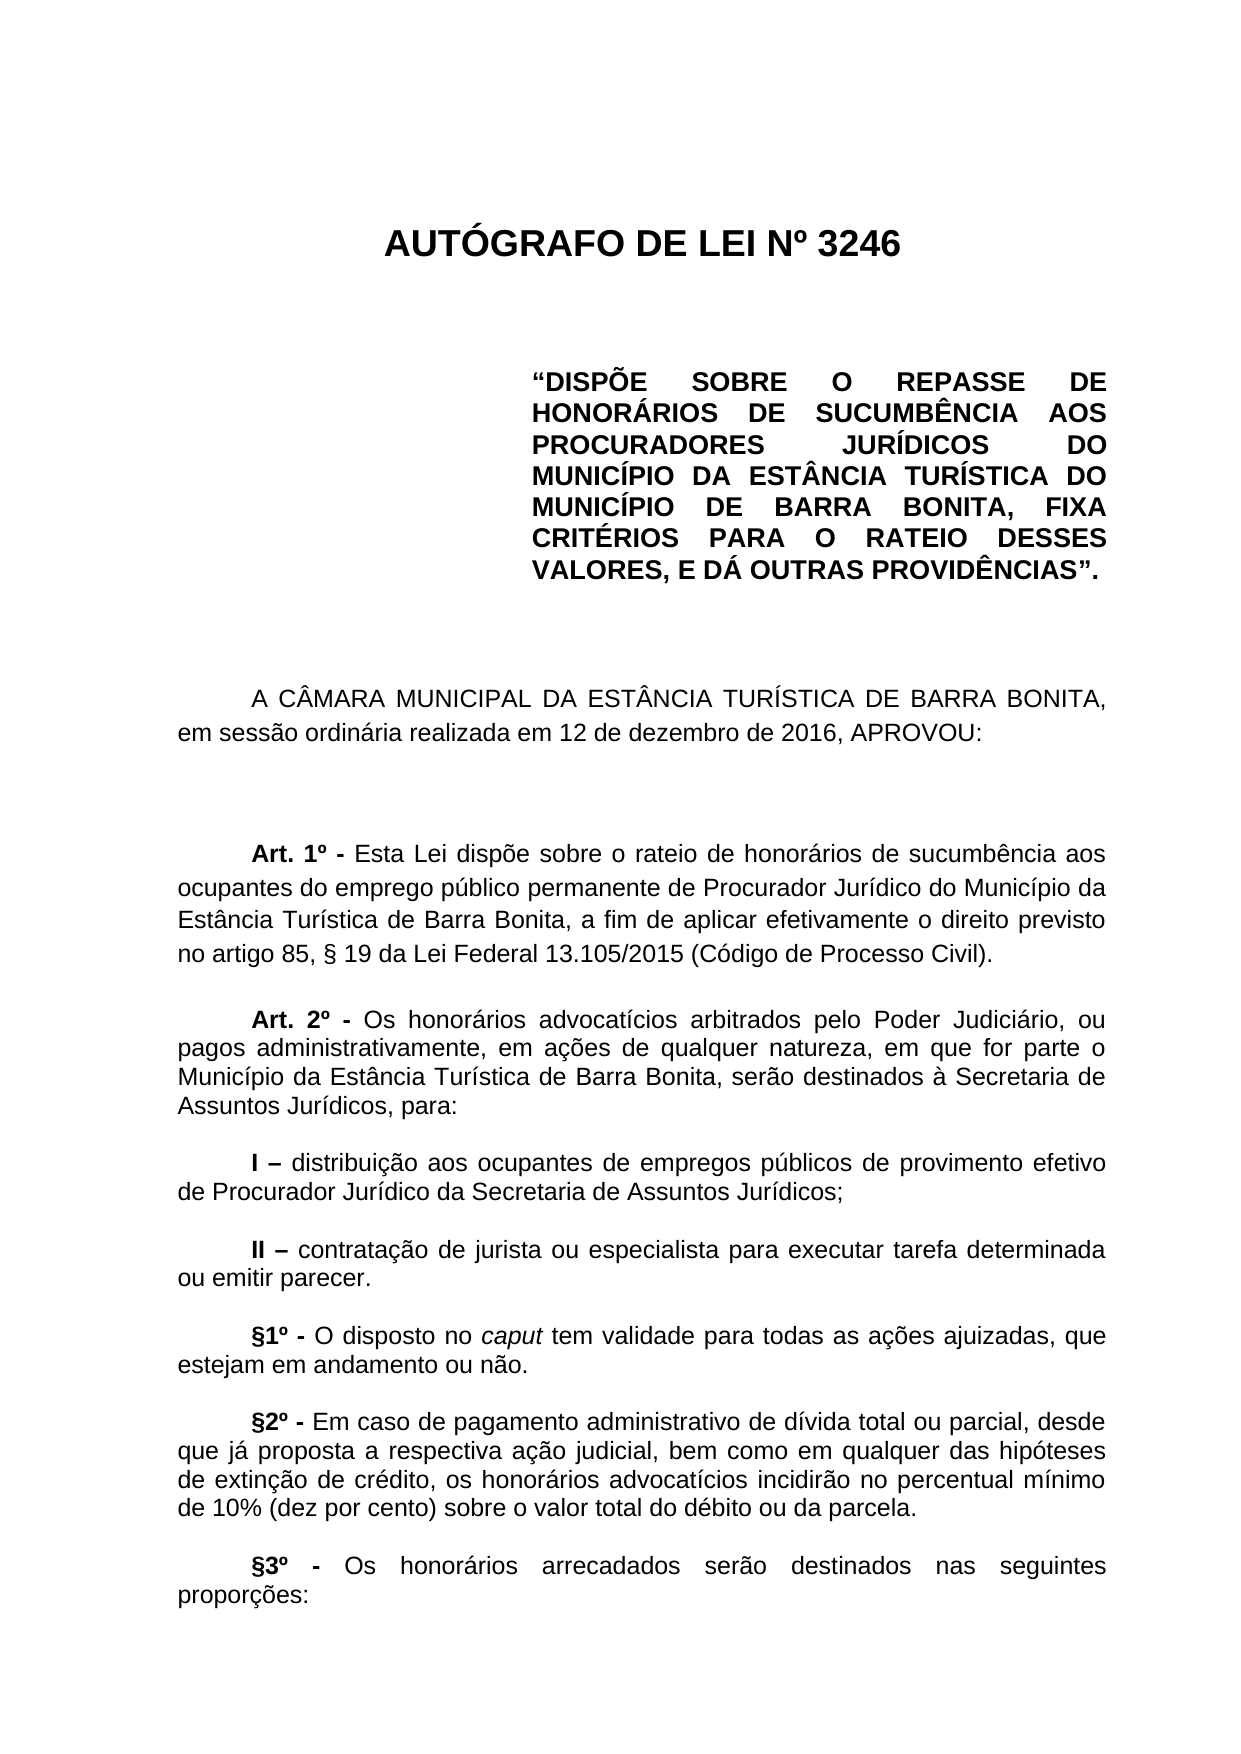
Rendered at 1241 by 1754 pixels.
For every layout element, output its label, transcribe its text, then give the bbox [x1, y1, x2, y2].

text “DISPÕE SOBRE O REPASSE DE HONORÁRIOS DE SUCUMBÊNCIA AOS PROCURADORES JURÍDICOS DO MUNICÍPIO DA ESTÂNCIA TURÍSTICA DO MUNICÍPIO DE BARRA BONITA, FIXA CRITÉRIOS PARA O RATEIO DESSES VALORES, E DÁ OUTRAS PROVIDÊNCIAS”. [532, 366, 1107, 585]
text A CÂMARA MUNICIPAL DA ESTÂNCIA TURÍSTICA DE BARRA BONITA, em sessão ordinária realizada em 12 de dezembro de 2016, APROVOU: [177, 681, 1107, 748]
text §3º - Os honorários arrecadados serão destinados nas seguintes proporções: [177, 1551, 1107, 1608]
text AUTÓGRAFO DE LEI Nº 3246 [177, 222, 1107, 265]
text Art. 1º - Esta Lei dispõe sobre o rateio de honorários de sucumbência aos ocupantes do emprego público permanente de Procurador Jurídico do Município da Estância Turística de Barra Bonita, a fim de aplicar efetivamente o direito previsto no artigo 85, § 19 da Lei Federal 13.105/2015 (Código de Processo Civil). [177, 839, 1107, 967]
text §1º - O disposto no caput tem validade para todas as ações ajuizadas, que estejam em andamento ou não. [177, 1321, 1107, 1378]
text I – distribuição aos ocupantes de empregos públicos de provimento efetivo de Procurador Jurídico da Secretaria de Assuntos Jurídicos; [177, 1148, 1107, 1206]
text II – contratação de jurista ou especialista para executar tarefa determinada ou emitir parecer. [177, 1234, 1107, 1292]
text §2º - Em caso de pagamento administrativo de dívida total ou parcial, desde que já proposta a respectiva ação judicial, bem como em qualquer das hipóteses de extinção de crédito, os honorários advocatícios incidirão no percentual mínimo de 10% (dez por cento) sobre o valor total do débito ou da parcela. [177, 1407, 1107, 1522]
text Art. 2º - Os honorários advocatícios arbitrados pelo Poder Judiciário, ou pagos administrativamente, em ações de qualquer natureza, em que for parte o Município da Estância Turística de Barra Bonita, serão destinados à Secretaria de Assuntos Jurídicos, para: [177, 1004, 1107, 1119]
